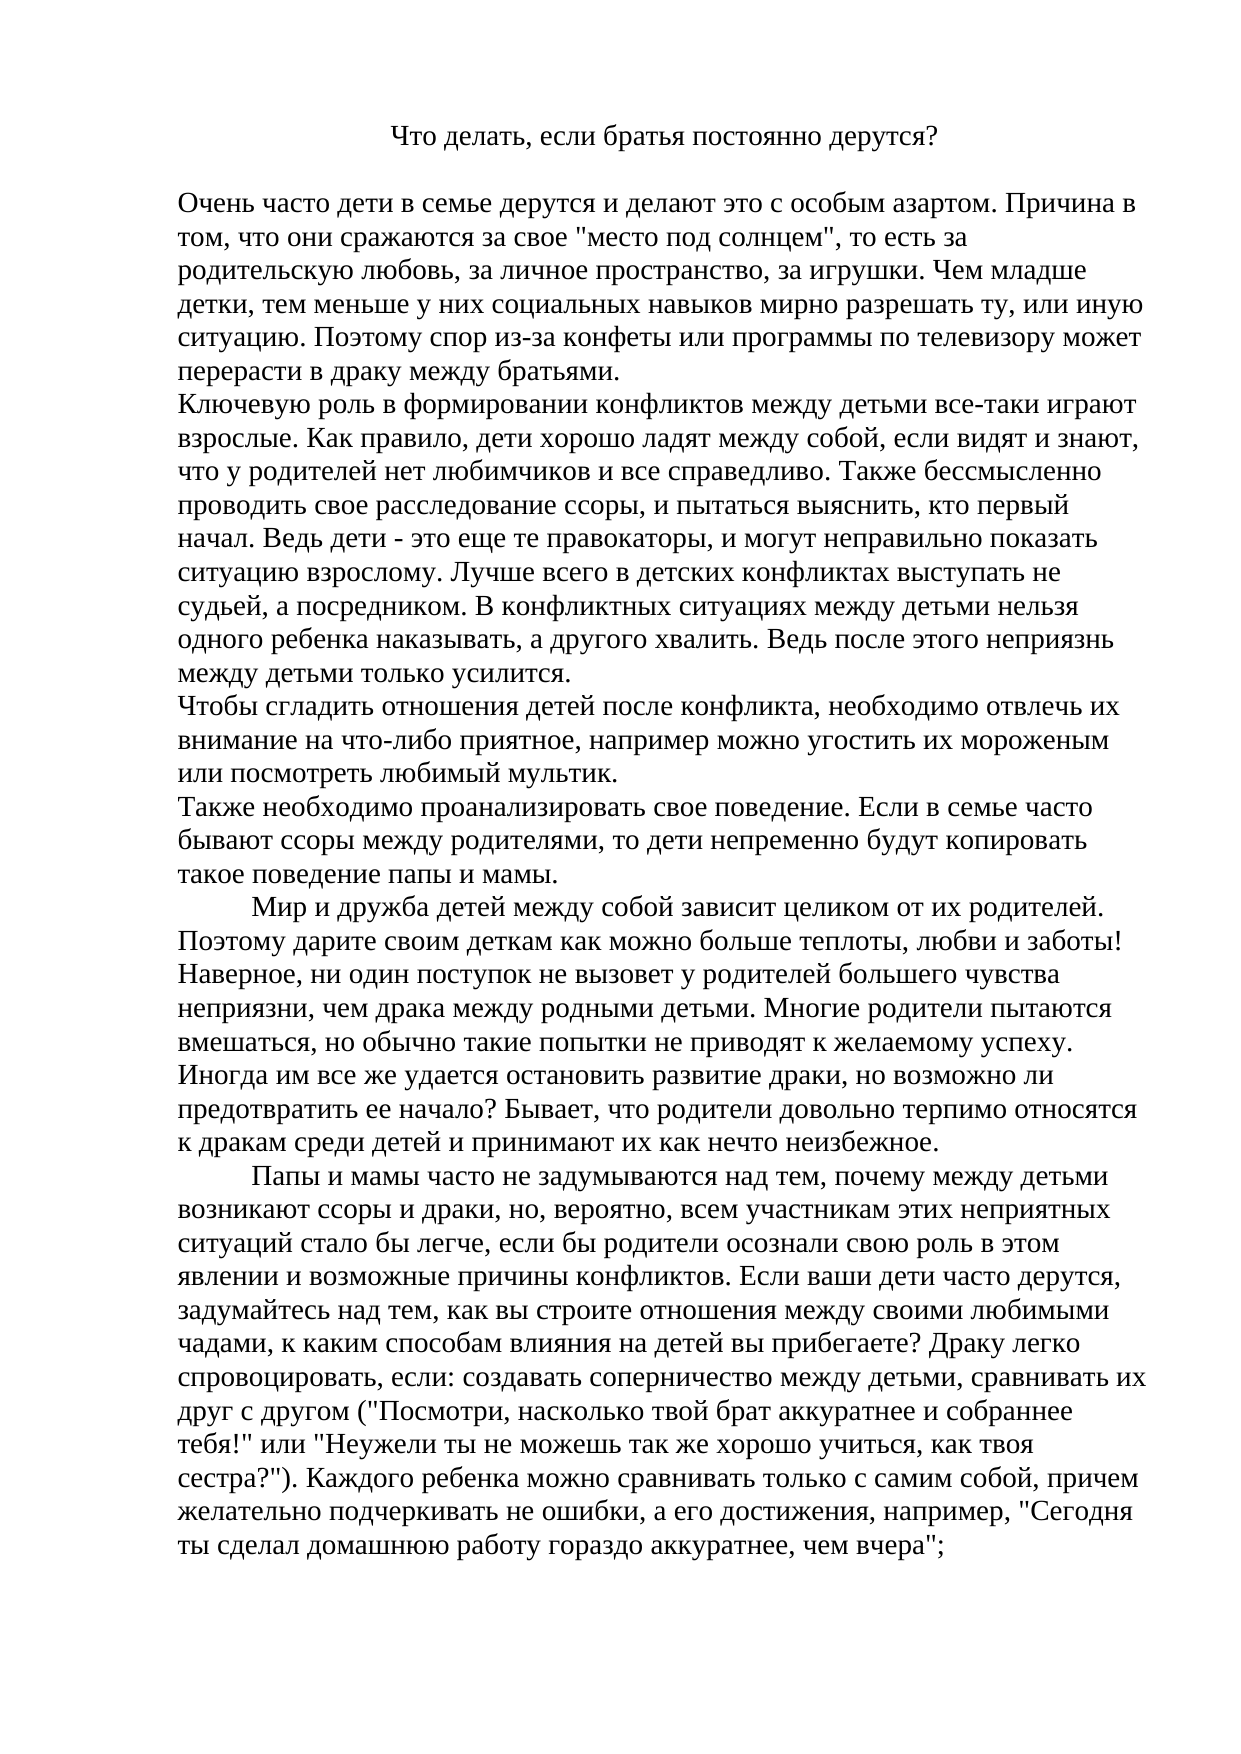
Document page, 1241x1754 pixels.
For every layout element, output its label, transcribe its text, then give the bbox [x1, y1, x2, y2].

text Наверное, ни один поступок не вызовет у родителей большего чувства неприязни, чем драка между родными детьми. Многие родители пытаются вмешаться, но обычно такие попытки не приводят к желаемому успеху. Иногда им все же удается остановить развитие драки, но возможно ли предотвратить ее начало? Бывает, что родители довольно терпимо относятся к дракам среди детей и принимают их как нечто неизбежное. [177, 957, 1152, 1158]
text Чтобы сгладить отношения детей после конфликта, необходимо отвлечь их внимание на что-либо приятное, например можно угостить их мороженым или посмотреть любимый мультик. [177, 688, 1152, 789]
text Также необходимо проанализировать свое поведение. Если в семье часто бывают ссоры между родителями, то дети непременно будут копировать такое поведение папы и мамы. [177, 789, 1152, 889]
text Что делать, если братья постоянно дерутся? [177, 118, 1152, 152]
text Ключевую роль в формировании конфликтов между детьми все-таки играют взрослые. Как правило, дети хорошо ладят между собой, если видят и знают, что у родителей нет любимчиков и все справедливо. Также бессмысленно проводить свое расследование ссоры, и пытаться выяснить, кто первый начал. Ведь дети - это еще те правокаторы, и могут неправильно показать ситуацию взрослому. Лучше всего в детских конфликтах выступать не судьей, а посредником. В конфликтных ситуациях между детьми нельзя одного ребенка наказывать, а другого хвалить. Ведь после этого неприязнь между детьми только усилится. [177, 386, 1152, 688]
text Папы и мамы часто не задумываются над тем, почему между детьми возникают ссоры и драки, но, вероятно, всем участникам этих неприятных ситуаций стало бы легче, если бы родители осознали свою роль в этом явлении и возможные причины конфликтов. Если ваши дети часто дерутся, задумайтесь над тем, как вы строите отношения между своими любимыми чадами, к каким способам влияния на детей вы прибегаете? Драку легко спровоцировать, если: создавать соперничество между детьми, сравнивать их друг с другом ("Посмотри, насколько твой брат аккуратнее и собраннее тебя!" или "Неужели ты не можешь так же хорошо учиться, как твоя сестра?"). Каждого ребенка можно сравнивать только с самим собой, причем желательно подчеркивать не ошибки, а его достижения, например, "Сегодня ты сделал домашнюю работу гораздо аккуратнее, чем вчера"; [177, 1158, 1152, 1560]
text Очень часто дети в семье дерутся и делают это с особым азартом. Причина в том, что они сражаются за свое "место под солнцем", то есть за родительскую любовь, за личное пространство, за игрушки. Чем младше детки, тем меньше у них социальных навыков мирно разрешать ту, или иную ситуацию. Поэтому спор из-за конфеты или программы по телевизору может перерасти в драку между братьями. [177, 185, 1152, 386]
text Мир и дружба детей между собой зависит целиком от их родителей. Поэтому дарите своим деткам как можно больше теплоты, любви и заботы! [177, 889, 1152, 957]
